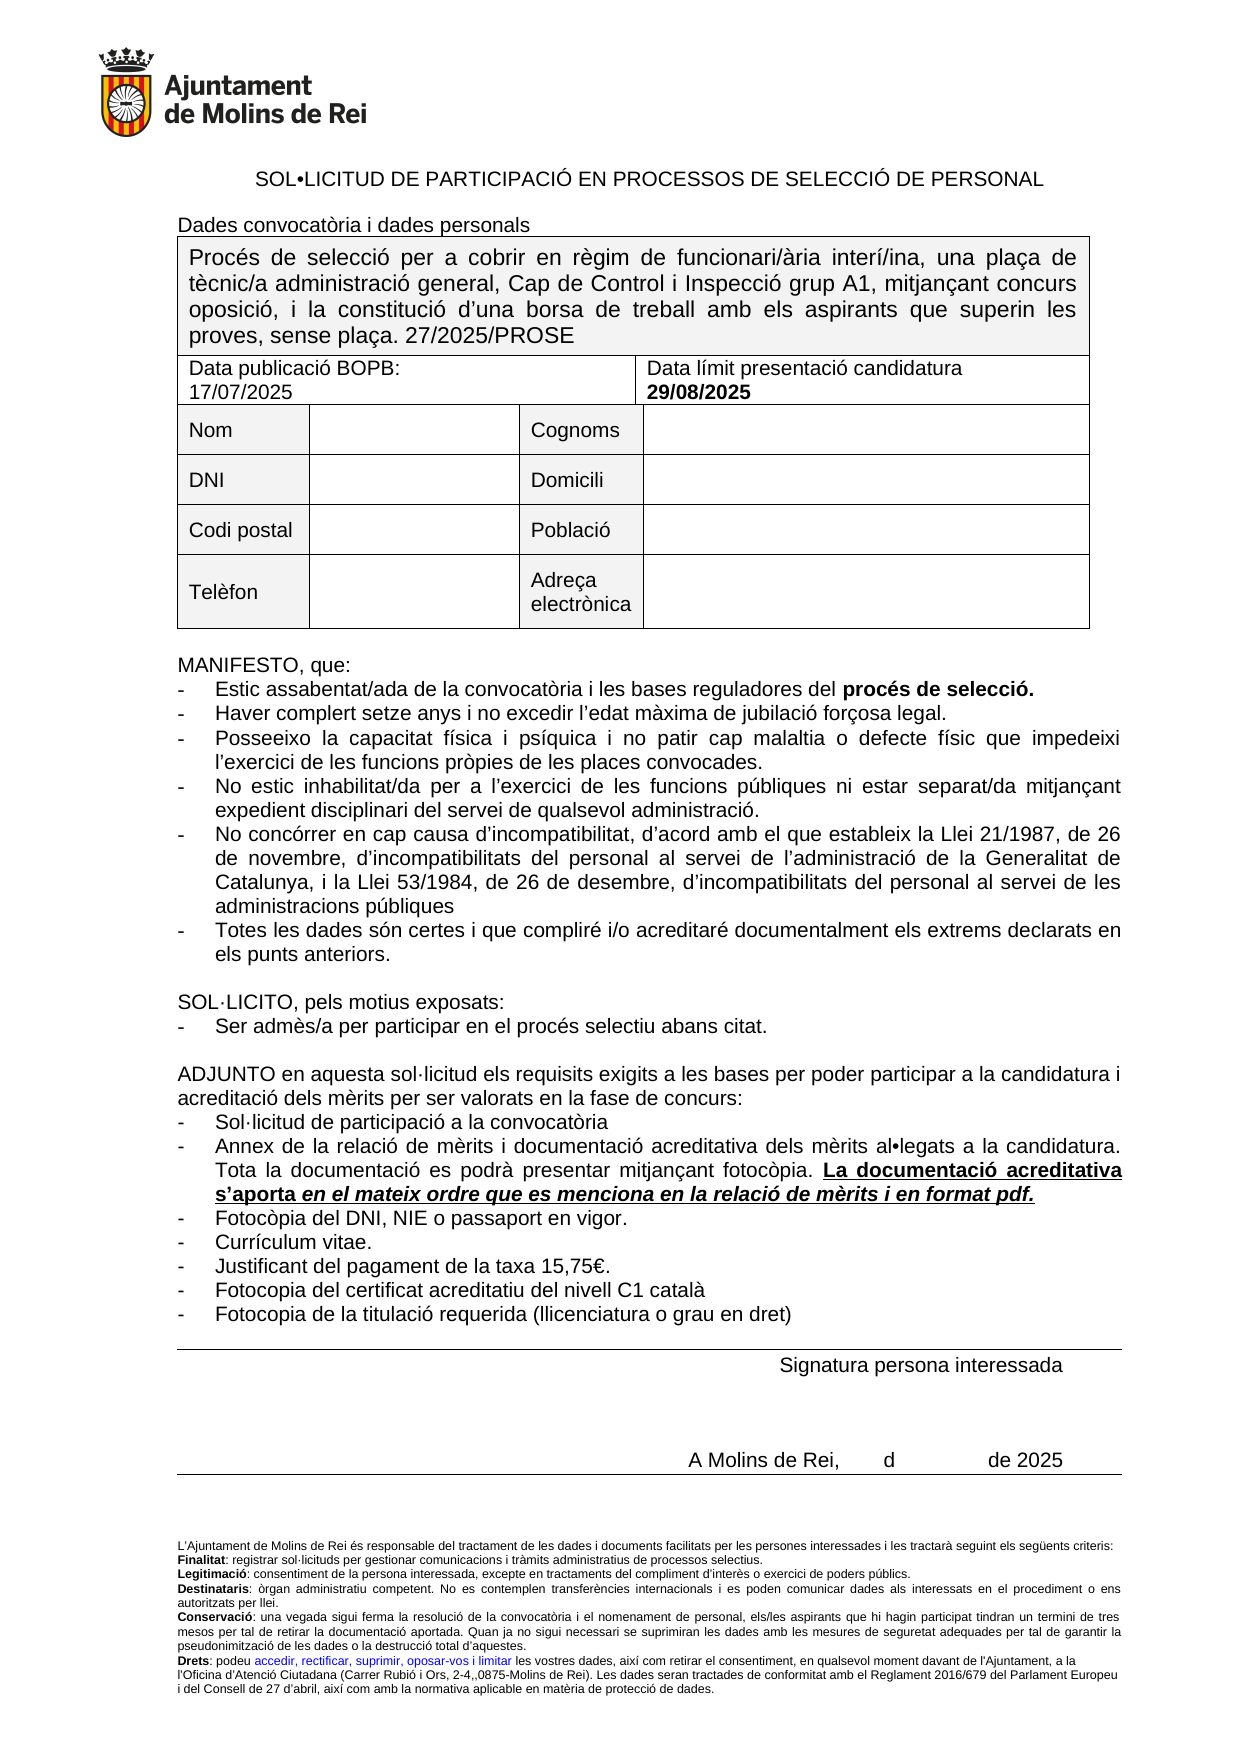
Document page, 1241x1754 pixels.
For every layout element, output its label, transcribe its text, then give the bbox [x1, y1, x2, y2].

text A Molins de Rei, d de 2025 [177, 1448, 1122, 1474]
table_cell [310, 555, 519, 628]
list Fotocopia de la titulació requerida (llicenciatura o grau en dret) [177, 1301, 1122, 1325]
text MANIFESTO, que: [177, 653, 1122, 677]
list Totes les dades són certes i que compliré i/o acreditaré documentalment els extrems declarats en els punts anteriors. [177, 918, 1122, 966]
table_cell DNI [178, 455, 309, 504]
list Currículum vitae. [177, 1229, 1122, 1253]
table_cell [644, 455, 1089, 504]
list Justificant del pagament de la taxa 15,75€. [177, 1253, 1122, 1277]
table_cell [644, 505, 1089, 554]
list Fotocopia del certificat acreditatiu del nivell C1 català [177, 1277, 1122, 1301]
table_cell [644, 555, 1089, 628]
list Estic assabentat/ada de la convocatòria i les bases reguladores del procés de selecció. [177, 677, 1122, 701]
text ADJUNTO en aquesta sol·licitud els requisits exigits a les bases per poder participar a la candidatura i acreditació dels mèrits per ser valorats en la fase de concurs: [177, 1062, 1122, 1110]
table_cell Telèfon [178, 555, 309, 628]
list No estic inhabilitat/da per a l’exercici de les funcions públiques ni estar separat/da mitjançant expedient disciplinari del servei de qualsevol administració. [177, 773, 1122, 822]
table_cell Adreça electrònica [520, 555, 643, 628]
table_cell [310, 455, 519, 504]
text Signatura persona interessada [177, 1350, 1122, 1376]
list Annex de la relació de mèrits i documentació acreditativa dels mèrits al•legats a la candidatura. Tota la documentació es podrà presentar mitjançant fotocòpia. La documentació acreditativa s’aporta en el mateix ordre que es menciona en la relació de mèrits i en format pdf. [177, 1134, 1122, 1206]
list Fotocòpia del DNI, NIE o passaport en vigor. [177, 1206, 1122, 1229]
table_cell Domicili [520, 455, 643, 504]
list Ser admès/a per participar en el procés selectiu abans citat. [177, 1014, 1122, 1038]
table_cell Població [520, 505, 643, 554]
table_cell [644, 405, 1089, 454]
table_header Procés de selecció per a cobrir en règim de funcionari/ària interí/ina, una plaça de tècnic/a administració general, Cap de Control i Inspecció grup A1, mitjançant concurs oposició, i la constitució d’una borsa de treball amb els aspirants que superin les proves, sense plaça. 27/2025/PROSE [178, 237, 1089, 355]
text Dades convocatòria i dades personals [177, 217, 1122, 236]
picture [98, 47, 366, 137]
list Posseeixo la capacitat física i psíquica i no patir cap malaltia o defecte físic que impedeixi l’exercici de les funcions pròpies de les places convocades. [177, 725, 1122, 773]
table_cell [310, 505, 519, 554]
table_cell Nom [178, 405, 309, 454]
table_cell Codi postal [178, 505, 309, 554]
list No concórrer en cap causa d’incompatibilitat, d’acord amb el que estableix la Llei 21/1987, de 26 de novembre, d’incompatibilitats del personal al servei de l’administració de la Generalitat de Catalunya, i la Llei 53/1984, de 26 de desembre, d’incompatibilitats del personal al servei de les administracions públiques [177, 822, 1122, 918]
table_cell Data límit presentació candidatura 29/08/2025 [636, 356, 1089, 404]
table_cell Cognoms [520, 405, 643, 454]
text SOL•LICITUD DE PARTICIPACIÓ EN PROCESSOS DE SELECCIÓ DE PERSONAL [177, 167, 1122, 191]
list Haver complert setze anys i no excedir l’edat màxima de jubilació forçosa legal. [177, 701, 1122, 725]
table_cell [310, 405, 519, 454]
text SOL·LICITO, pels motius exposats: [177, 990, 1122, 1014]
table_cell Data publicació BOPB: 17/07/2025 [178, 356, 635, 404]
list Sol·licitud de participació a la convocatòria [177, 1110, 1122, 1134]
